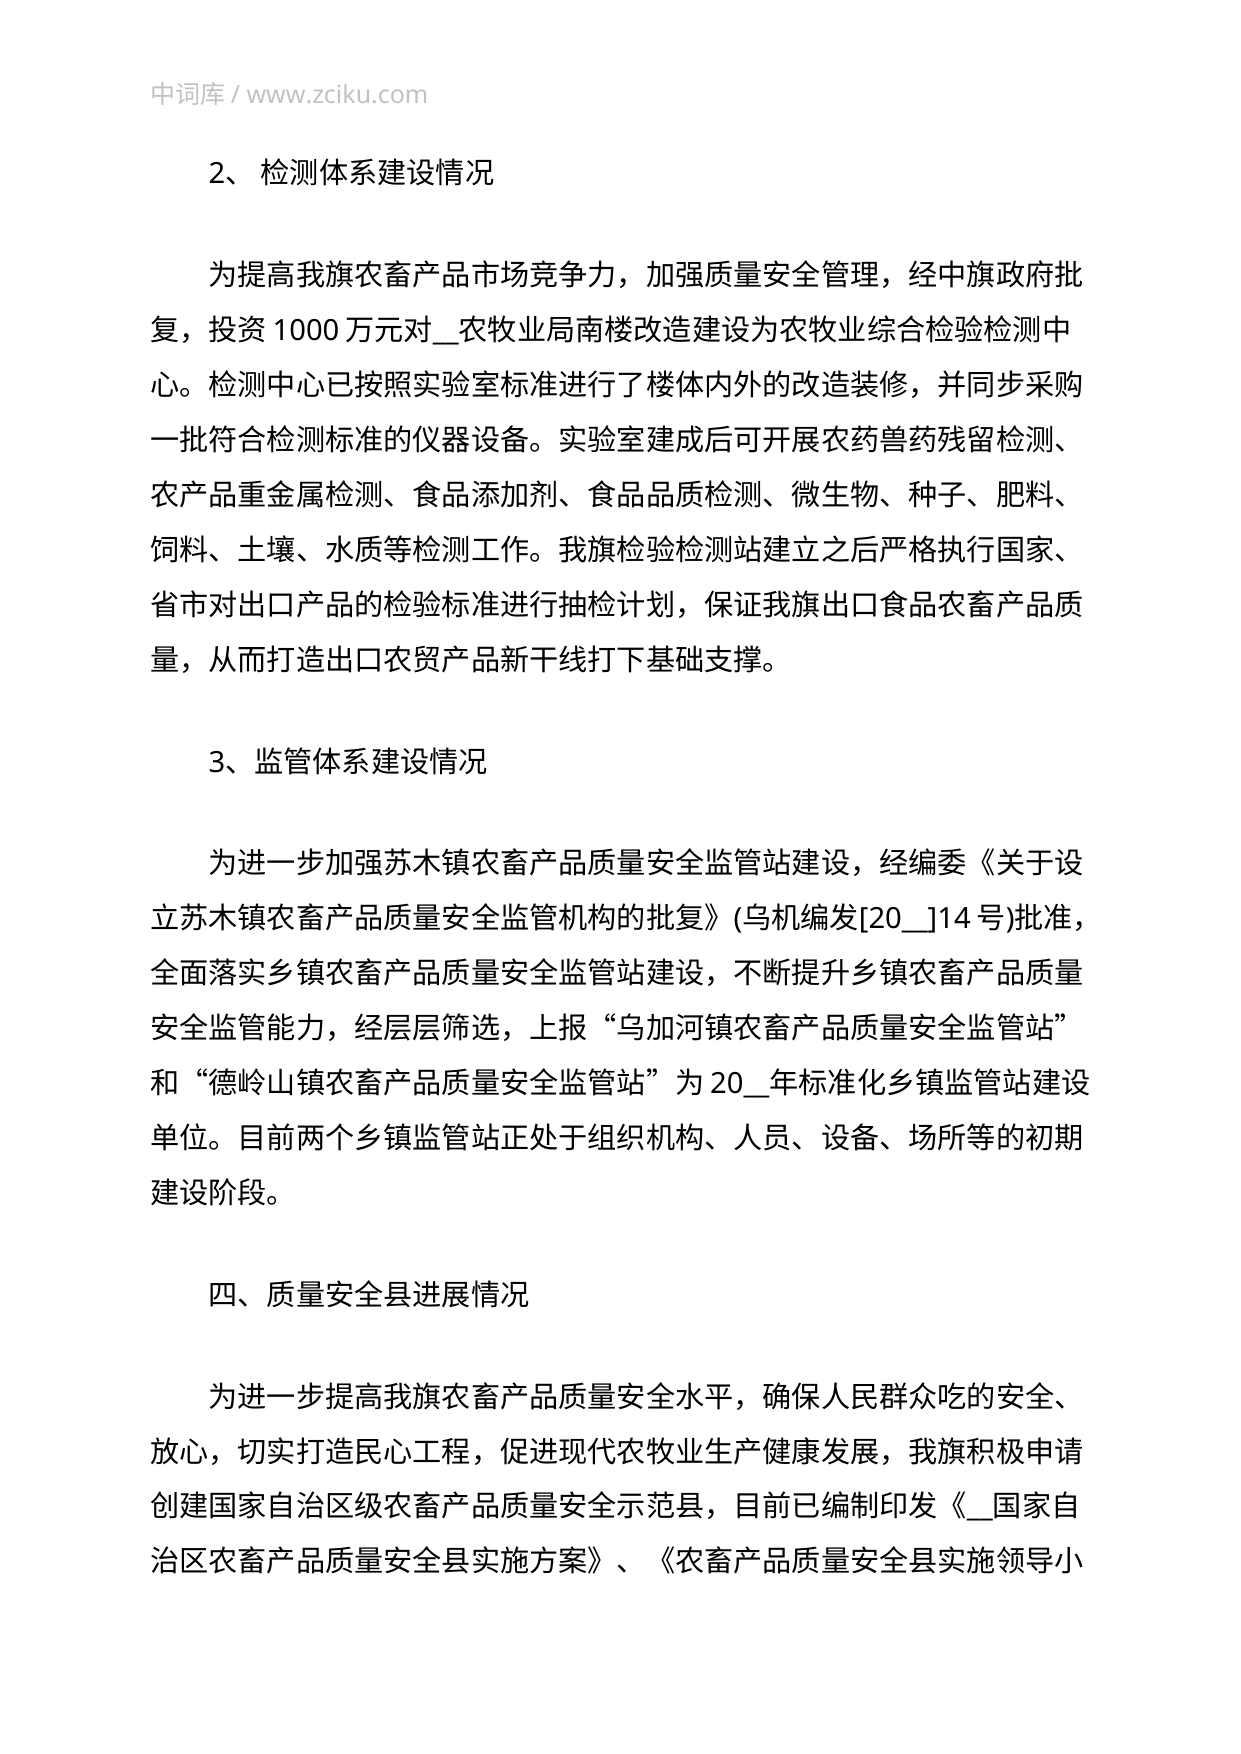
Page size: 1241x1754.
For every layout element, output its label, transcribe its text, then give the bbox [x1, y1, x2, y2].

text 3、监管体系建设情况 [150, 738, 1090, 781]
text 2、 检测体系建设情况 [150, 150, 1090, 192]
text 四、质量安全县进展情况 [150, 1271, 1090, 1314]
text 为提高我旗农畜产品市场竞争力，加强质量安全管理，经中旗政府批复，投资1000万元对__农牧业局南楼改造建设为农牧业综合检验检测中心。检测中心已按照实验室标准进行了楼体内外的改造装修，并同步采购一批符合检测标准的仪器设备。实验室建成后可开展农药兽药残留检测、农产品重金属检测、食品添加剂、食品品质检测、微生物、种子、肥料、饲料、土壤、水质等检测工作。我旗检验检测站建立之后严格执行国家、省市对出口产品的检验标准进行抽检计划，保证我旗出口食品农畜产品质量，从而打造出口农贸产品新干线打下基础支撑。 [150, 252, 1090, 679]
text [150, 1373, 1090, 1580]
text 为进一步加强苏木镇农畜产品质量安全监管站建设，经编委《关于设立苏木镇农畜产品质量安全监管机构的批复》(乌机编发[20__]14号)批准，全面落实乡镇农畜产品质量安全监管站建设，不断提升乡镇农畜产品质量安全监管能力，经层层筛选，上报“乌加河镇农畜产品质量安全监管站”和“德岭山镇农畜产品质量安全监管站”为20__年标准化乡镇监管站建设单位。目前两个乡镇监管站正处于组织机构、人员、设备、场所等的初期建设阶段。 [150, 840, 1090, 1212]
